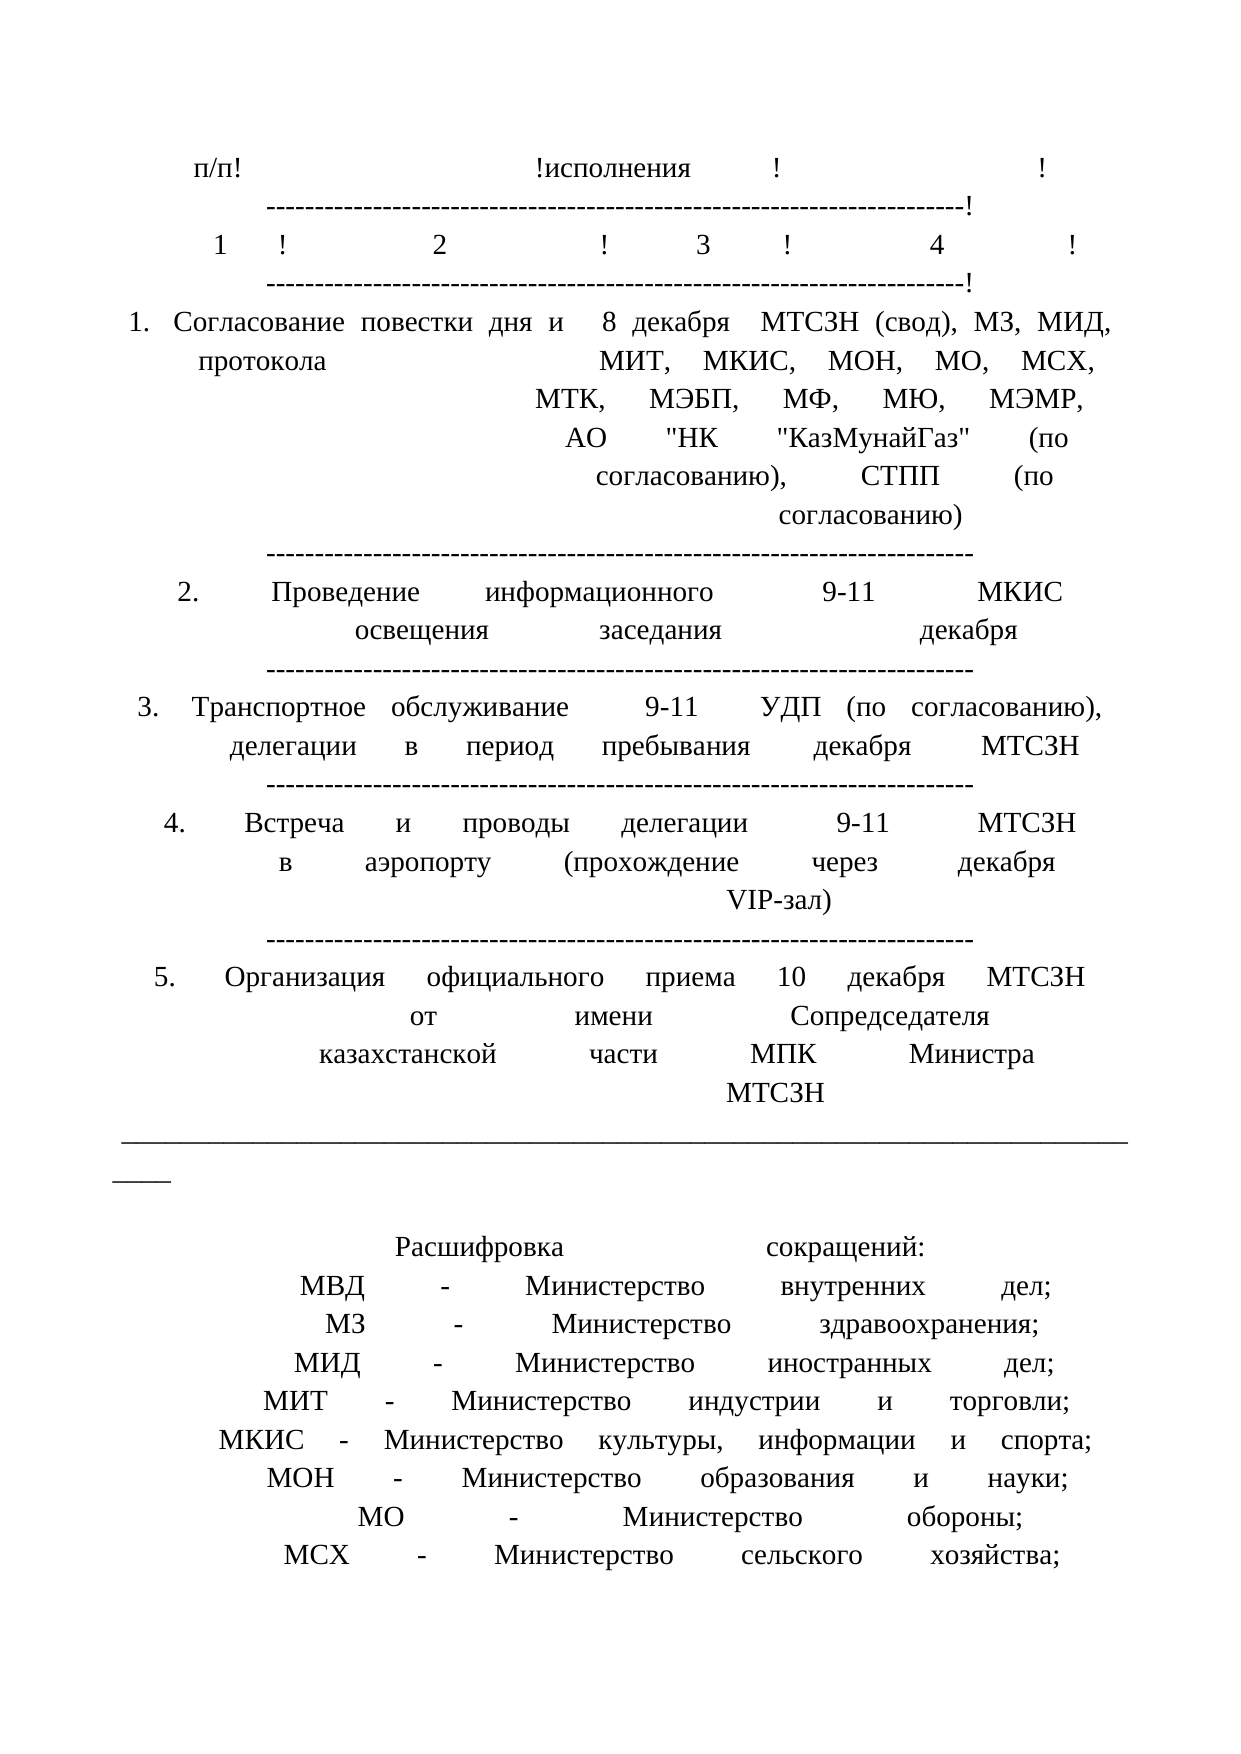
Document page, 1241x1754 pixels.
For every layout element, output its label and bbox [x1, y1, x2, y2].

text [112, 1229, 1128, 1571]
text [112, 150, 1128, 1224]
